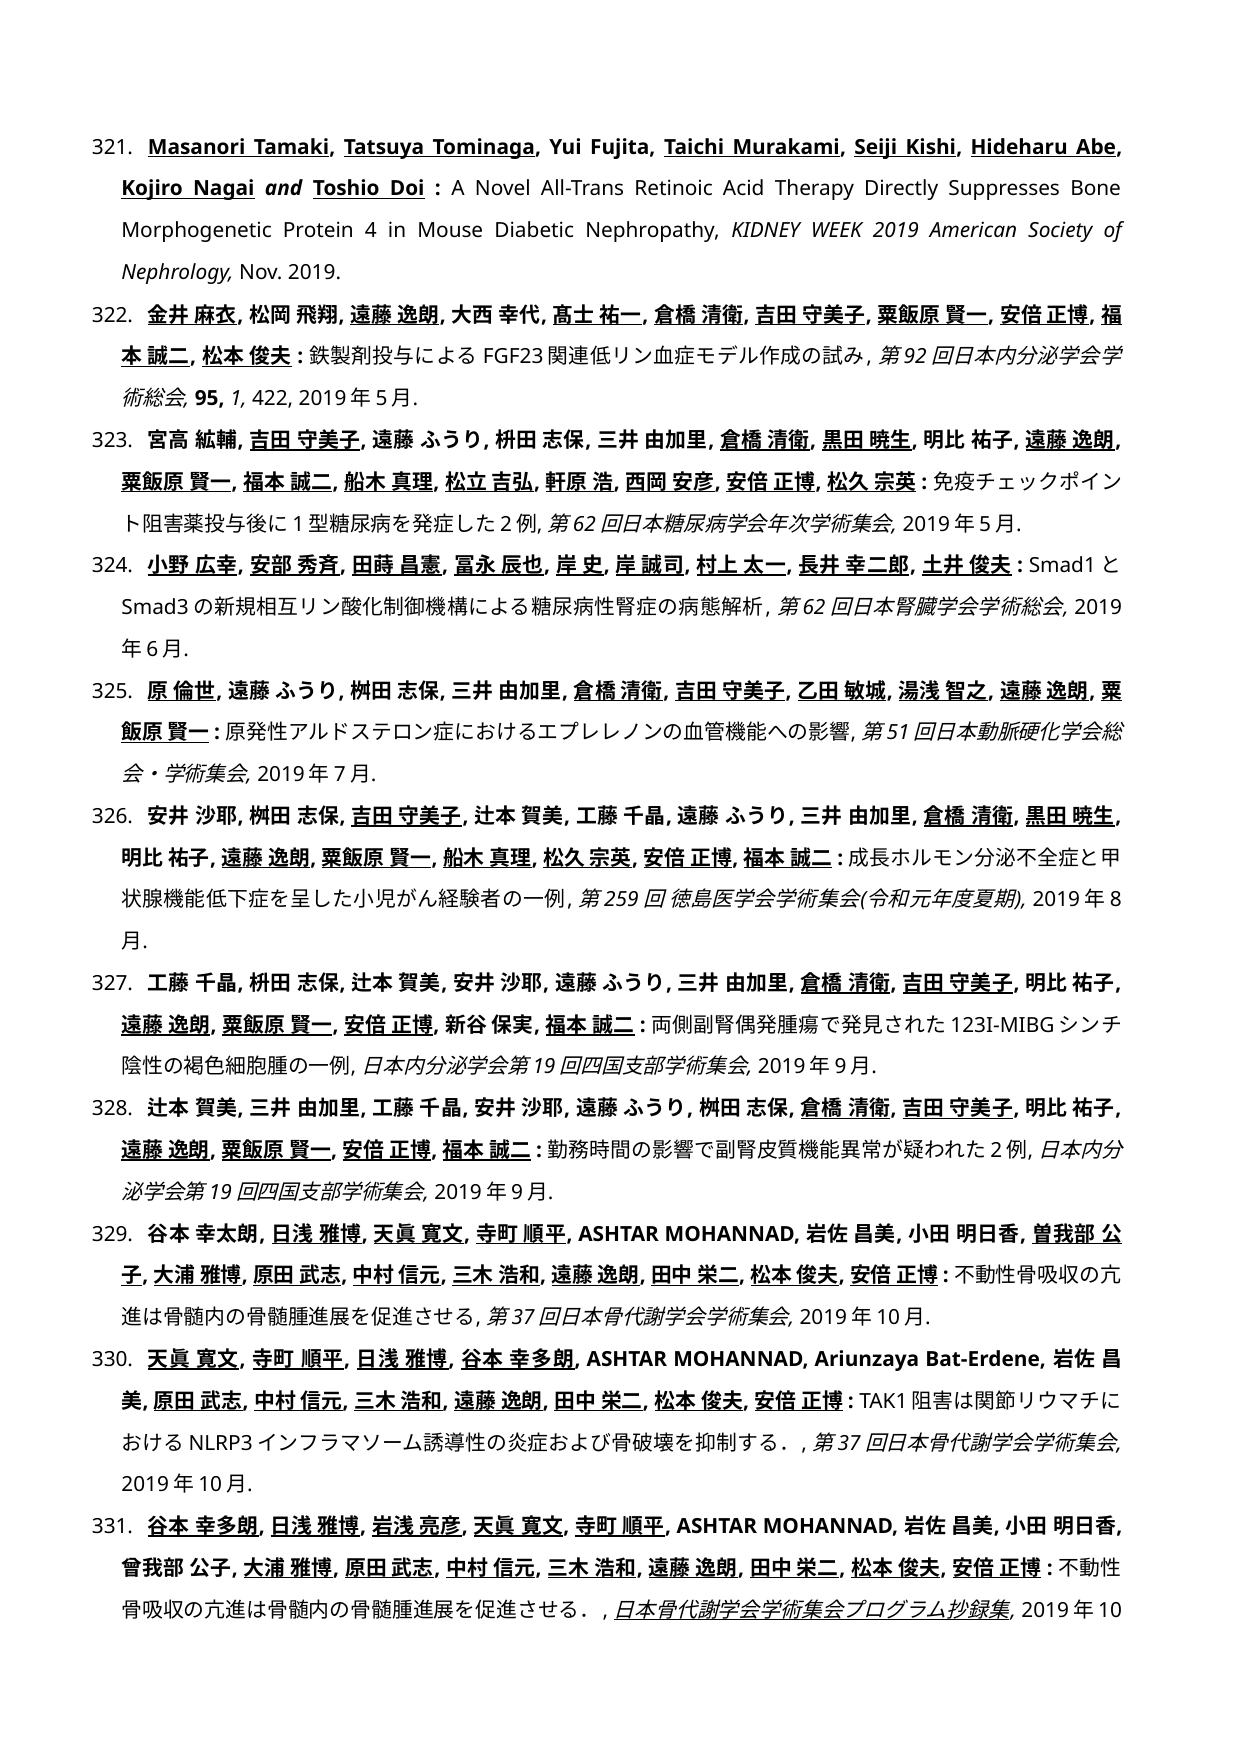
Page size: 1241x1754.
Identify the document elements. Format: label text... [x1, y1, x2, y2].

list Masanori Tamaki, Tatsuya Tominaga, Yui Fujita, Taichi Murakami, Seiji Kishi, Hideharu Abe, Kojiro Nagai and Toshio Doi : A Novel All-Trans Retinoic Acid Therapy Directly Suppresses Bone Morphogenetic Protein 4 in Mouse Diabetic Nephropathy, KIDNEY WEEK 2019 American Society of Nephrology, Nov. 2019. [92, 125, 1122, 292]
list 原 倫世, 遠藤 ふうり, 桝田 志保, 三井 由加里, 倉橋 清衛, 吉田 守美子, 乙田 敏城, 湯浅 智之, 遠藤 逸朗, 粟飯原 賢一 : 原発性アルドステロン症におけるエプレレノンの血管機能への影響, 第51回日本動脈硬化学会総会・学術集会, 2019年7月. [92, 668, 1122, 793]
list 金井 麻衣, 松岡 飛翔, 遠藤 逸朗, 大西 幸代, 髙士 祐一, 倉橋 清衛, 吉田 守美子, 粟飯原 賢一, 安倍 正博, 福本 誠二, 松本 俊夫 : 鉄製剤投与によるFGF23関連低リン血症モデル作成の試み, 第92回日本内分泌学会学術総会, 95, 1, 422, 2019年5月. [92, 292, 1122, 417]
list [92, 1503, 1122, 1629]
list 谷本 幸太朗, 日浅 雅博, 天眞 寛文, 寺町 順平, ASHTAR MOHANNAD, 岩佐 昌美, 小田 明日香, 曽我部 公子, 大浦 雅博, 原田 武志, 中村 信元, 三木 浩和, 遠藤 逸朗, 田中 栄二, 松本 俊夫, 安倍 正博 : 不動性骨吸収の亢進は骨髄内の骨髄腫進展を促進させる, 第37回日本骨代謝学会学術集会, 2019年10月. [92, 1211, 1122, 1336]
list 小野 広幸, 安部 秀斉, 田蒔 昌憲, 冨永 辰也, 岸 史, 岸 誠司, 村上 太一, 長井 幸二郎, 土井 俊夫 : Smad1とSmad3の新規相互リン酸化制御機構による糖尿病性腎症の病態解析, 第62回日本腎臓学会学術総会, 2019年6月. [92, 543, 1122, 668]
list 安井 沙耶, 桝田 志保, 吉田 守美子, 辻本 賀美, 工藤 千晶, 遠藤 ふうり, 三井 由加里, 倉橋 清衛, 黒田 暁生, 明比 祐子, 遠藤 逸朗, 粟飯原 賢一, 船木 真理, 松久 宗英, 安倍 正博, 福本 誠二 : 成長ホルモン分泌不全症と甲状腺機能低下症を呈した小児がん経験者の一例, 第259回 徳島医学会学術集会(令和元年度夏期), 2019年8月. [92, 793, 1122, 961]
list 辻本 賀美, 三井 由加里, 工藤 千晶, 安井 沙耶, 遠藤 ふうり, 桝田 志保, 倉橋 清衛, 吉田 守美子, 明比 祐子, 遠藤 逸朗, 粟飯原 賢一, 安倍 正博, 福本 誠二 : 勤務時間の影響で副腎皮質機能異常が疑われた2例, 日本内分泌学会第19回四国支部学術集会, 2019年9月. [92, 1086, 1122, 1211]
list 工藤 千晶, 枡田 志保, 辻本 賀美, 安井 沙耶, 遠藤 ふうり, 三井 由加里, 倉橋 清衛, 吉田 守美子, 明比 祐子, 遠藤 逸朗, 粟飯原 賢一, 安倍 正博, 新谷 保実, 福本 誠二 : 両側副腎偶発腫瘍で発見された123I-MIBGシンチ陰性の褐色細胞腫の一例, 日本内分泌学会第19回四国支部学術集会, 2019年9月. [92, 961, 1122, 1086]
list 宮高 絋輔, 吉田 守美子, 遠藤 ふうり, 枡田 志保, 三井 由加里, 倉橋 清衛, 黒田 暁生, 明比 祐子, 遠藤 逸朗, 粟飯原 賢一, 福本 誠二, 船木 真理, 松立 吉弘, 軒原 浩, 西岡 安彦, 安倍 正博, 松久 宗英 : 免疫チェックポイント阻害薬投与後に1型糖尿病を発症した2例, 第62回日本糖尿病学会年次学術集会, 2019年5月. [92, 417, 1122, 543]
list 天眞 寛文, 寺町 順平, 日浅 雅博, 谷本 幸多朗, ASHTAR MOHANNAD, Ariunzaya Bat-Erdene, 岩佐 昌美, 原田 武志, 中村 信元, 三木 浩和, 遠藤 逸朗, 田中 栄二, 松本 俊夫, 安倍 正博 : TAK1阻害は関節リウマチにおけるNLRP3インフラマソーム誘導性の炎症および骨破壊を抑制する．, 第37回日本骨代謝学会学術集会, 2019年10月. [92, 1336, 1122, 1503]
